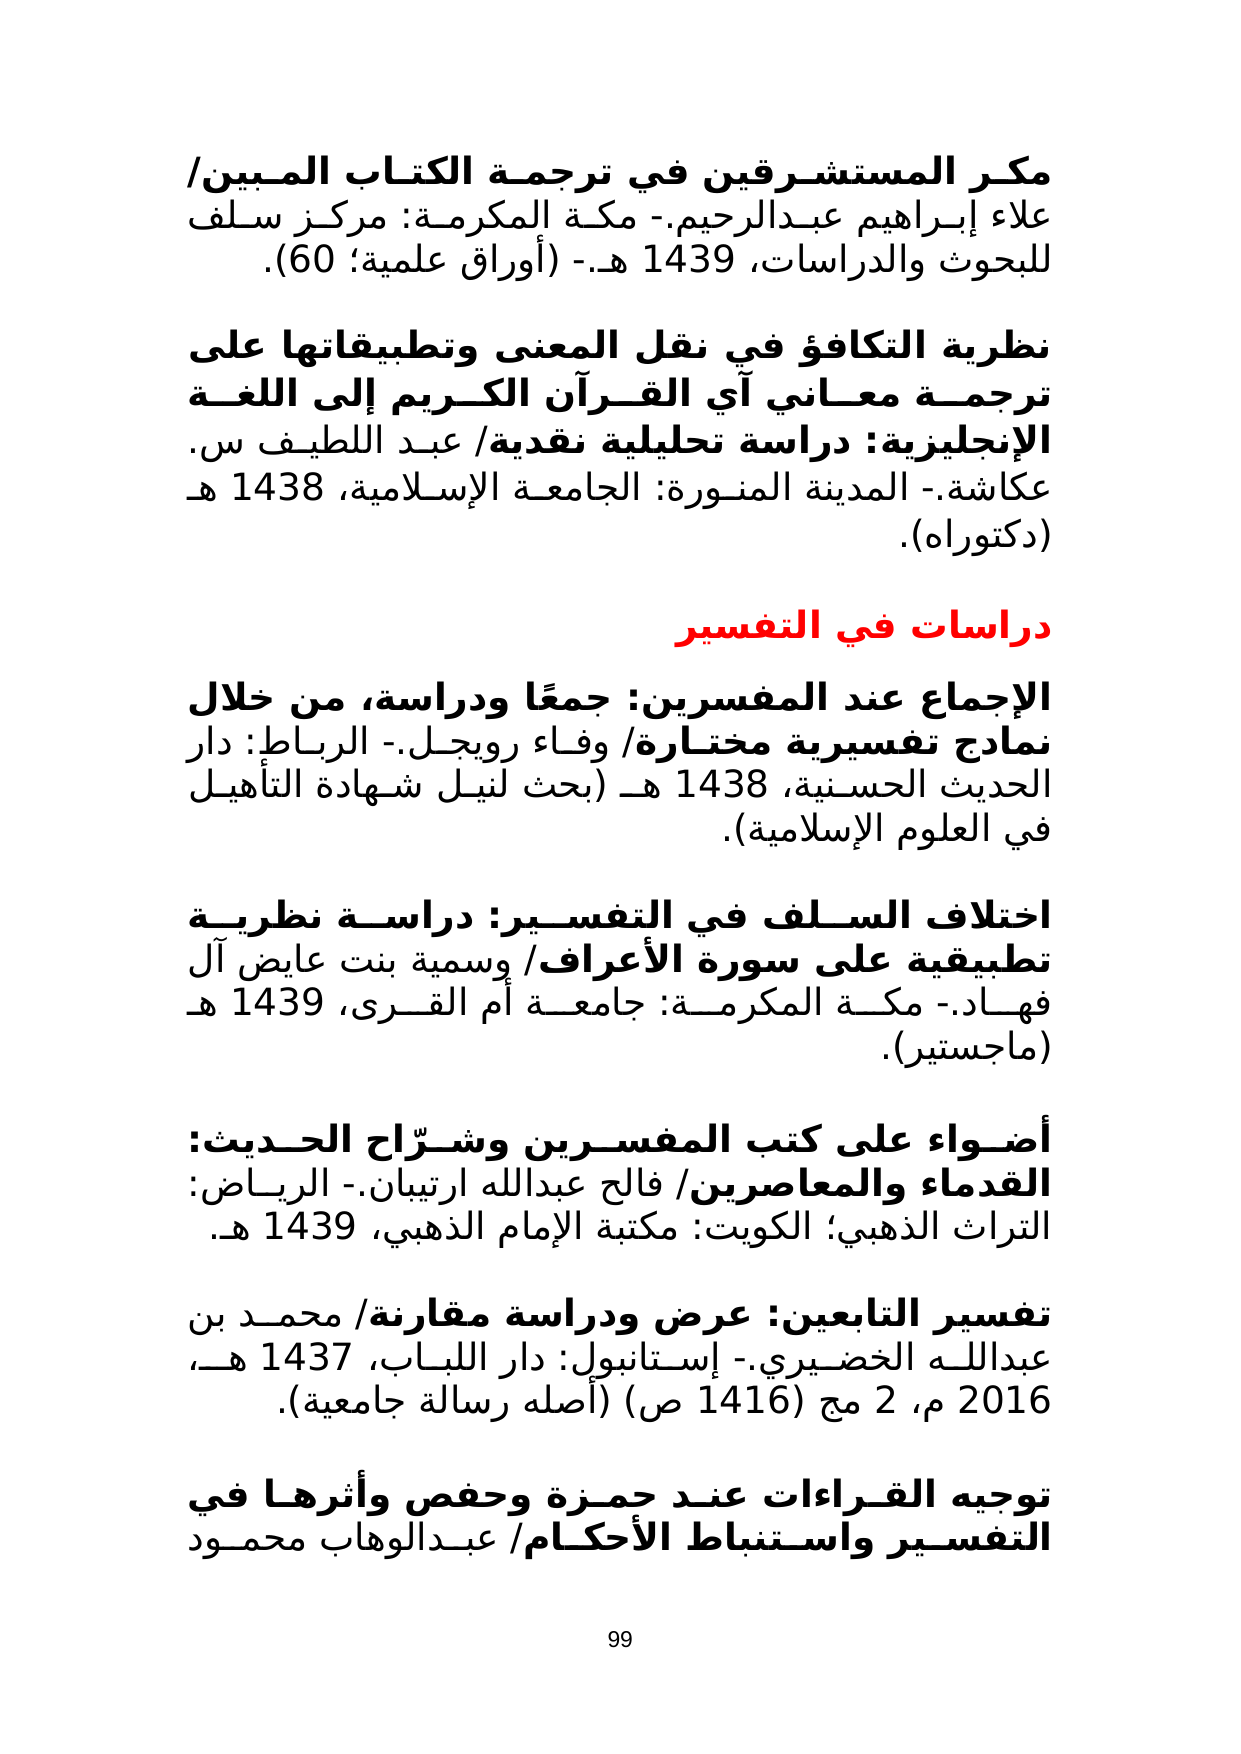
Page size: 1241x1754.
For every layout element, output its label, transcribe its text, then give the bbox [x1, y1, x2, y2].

text دراسات في التفسير [187, 604, 1053, 648]
text نظرية التكافؤ في نقل المعنى وتطبيقاتها على ترجمة معاني آي القرآن الكريم إلى اللغة الإنجليزية: دراسة تحليلية نقدية/ عبد اللطيف س. عكاشة.- المدينة المنورة: الجامعة الإسلامية، 1438 هـ (دكتوراه). [187, 324, 1053, 556]
text أضواء على كتب المفسرين وشرّاح الحديث: القدماء والمعاصرين/ فالح عبدالله ارتيبان.- الرياض: التراث الذهبي؛ الكويت: مكتبة الإمام الذهبي، 1439 هـ. [187, 1118, 1053, 1249]
text تفسير التابعين: عرض ودراسة مقارنة/ محمد بن عبدالله الخضيري.- إستانبول: دار اللباب، 1437 هـ، 2016 م، 2 مج (1416 ص) (أصله رسالة جامعية). [187, 1292, 1053, 1423]
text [187, 1472, 1053, 1559]
text اختلاف السلف في التفسير: دراسة نظرية تطبيقية على سورة الأعراف/ وسمية بنت عايض آل فهاد.- مكة المكرمة: جامعة أم القرى، 1439 هـ (ماجستير). [187, 893, 1053, 1068]
text مكر المستشرقين في ترجمة الكتاب المبين/ علاء إبراهيم عبدالرحيم.- مكة المكرمة: مركز سلف للبحوث والدراسات، 1439 هـ.- (أوراق علمية؛ 60). [187, 150, 1053, 281]
text الإجماع عند المفسرين: جمعًا ودراسة، من خلال نمادج تفسيرية مختارة/ وفاء رويجل.- الرباط: دار الحديث الحسنية، 1438 هـ (بحث لنيل شهادة التأهيل في العلوم الإسلامية). [187, 676, 1053, 850]
